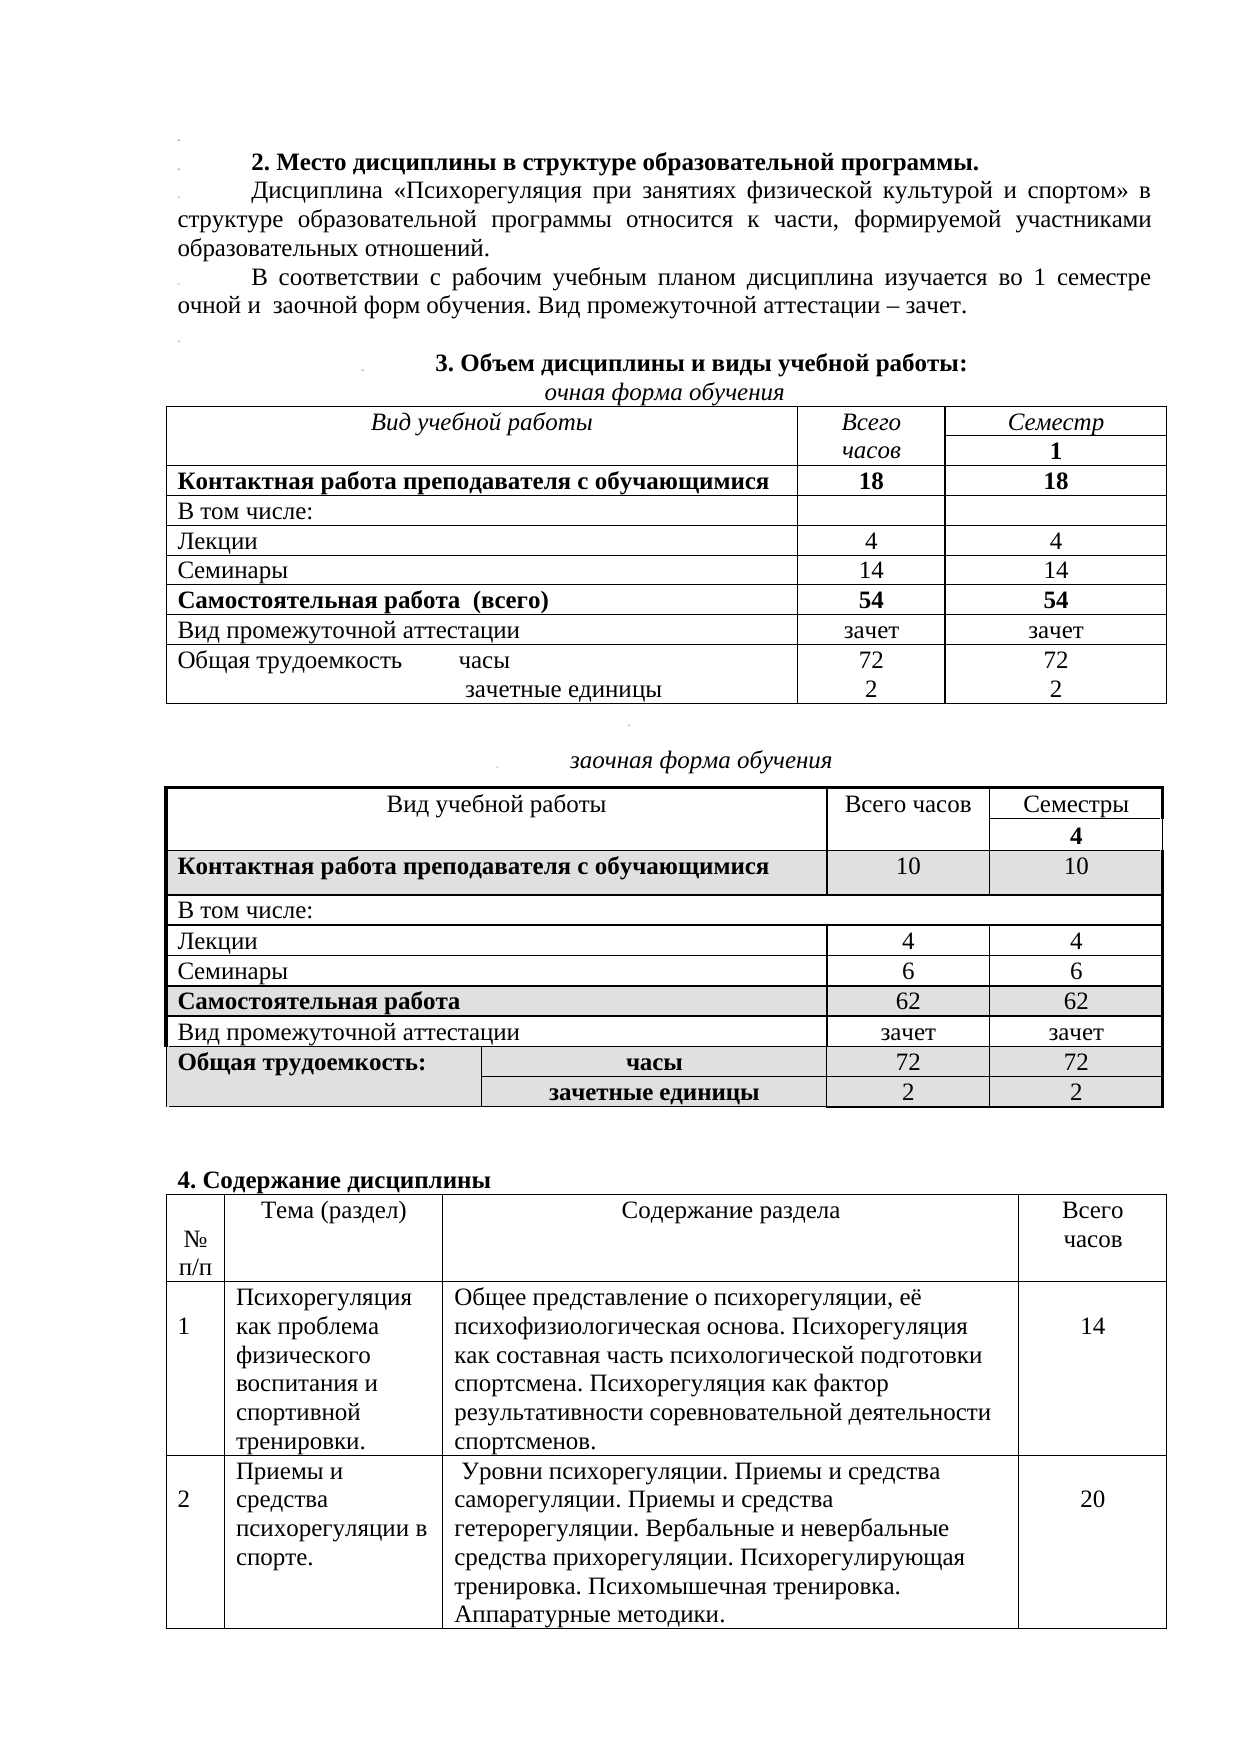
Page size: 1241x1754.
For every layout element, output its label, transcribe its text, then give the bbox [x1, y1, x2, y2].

list 3. Объем дисциплины и виды учебной работы: [177, 348, 1152, 377]
table_cell часы [482, 1047, 826, 1076]
table_cell 10 [990, 850, 1161, 894]
table_header Всего часов [1019, 1195, 1166, 1281]
table_cell Вид промежуточной аттестации [168, 1017, 826, 1046]
table_cell Контактная работа преподавателя с обучающимися [167, 466, 797, 495]
table_cell зачет [946, 615, 1166, 644]
text очная форма обучения [177, 377, 1152, 406]
table_cell [798, 496, 944, 525]
table_cell [946, 496, 1166, 525]
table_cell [225, 1456, 442, 1628]
table_cell Контактная работа преподавателя с обучающимися [168, 851, 826, 894]
table_cell 14 [1019, 1282, 1166, 1455]
list заочная форма обучения [177, 745, 1152, 773]
table_cell Психорегуляция как проблема физического воспитания и спортивной тренировки. [225, 1282, 442, 1455]
table_cell Общая трудоемкость часы зачетные единицы [167, 645, 797, 702]
table_cell 72 [990, 1047, 1161, 1076]
table_cell 1 [167, 1282, 224, 1455]
table_cell Самостоятельная работа (всего) [167, 585, 797, 614]
table_header Семестры [990, 789, 1161, 818]
table_cell 14 [798, 556, 944, 584]
table_cell 10 [828, 851, 989, 894]
table_header № п/п [167, 1195, 224, 1281]
table_header Тема (раздел) [225, 1195, 442, 1281]
table_cell Самостоятельная работа [168, 987, 826, 1015]
list 2. Место дисциплины в структуре образовательной программы. [177, 147, 1152, 176]
list В соответствии с рабочим учебным планом дисциплина изучается во 1 семестре очной и заочной форм обучения. Вид промежуточной аттестации – зачет. [177, 262, 1152, 319]
table_cell Лекции [167, 526, 797, 554]
table_cell Вид промежуточной аттестации [167, 615, 797, 644]
table_cell 6 [990, 956, 1161, 985]
table_header Всего часов [798, 407, 944, 465]
table_cell 72 2 [946, 645, 1166, 702]
table_header Вид учебной работы [167, 407, 797, 465]
table_cell 62 [828, 987, 989, 1015]
table_cell 14 [946, 556, 1166, 584]
table_header Всего часов [828, 789, 989, 850]
table_cell 72 2 [798, 645, 944, 702]
table_cell 4 [946, 526, 1166, 554]
table_cell 18 [946, 466, 1166, 495]
table_header Содержание раздела [443, 1195, 1018, 1281]
table_cell 6 [828, 956, 989, 985]
list 4. Содержание дисциплины [177, 1165, 1152, 1194]
table_cell зачет [828, 1017, 989, 1046]
table_cell зачет [990, 1017, 1161, 1046]
table_cell Семинары [168, 956, 826, 985]
table_header Семестр [946, 407, 1166, 435]
table_cell 54 [798, 585, 944, 614]
table_cell зачет [798, 615, 944, 644]
table_cell 20 [1019, 1456, 1166, 1628]
table_cell 2 [990, 1077, 1161, 1106]
table_cell В том числе: [167, 496, 797, 525]
table_cell В том числе: [168, 896, 1161, 924]
table_cell Семинары [167, 556, 797, 584]
table_cell Общее представление о психорегуляции, её психофизиологическая основа. Психорегуляция как составная часть психологической подготовки спортсмена. Психорегуляция как фактор результативности соревновательной деятельности спортсменов. [443, 1282, 1018, 1455]
table_cell 4 [798, 526, 944, 554]
table_cell 4 [990, 818, 1162, 850]
list Дисциплина «Психорегуляция при занятиях физической культурой и спортом» в структуре образовательной программы относится к части, формируемой участниками образовательных отношений. [177, 176, 1152, 262]
table_cell Общая трудоемкость: [167, 1047, 481, 1106]
table_cell 72 [827, 1047, 989, 1076]
table_cell Лекции [168, 926, 826, 954]
table_cell 2 [167, 1456, 224, 1628]
table_cell 18 [798, 466, 944, 495]
table_cell 4 [990, 926, 1161, 954]
table_cell 54 [946, 585, 1166, 614]
table_cell зачетные единицы [482, 1077, 826, 1106]
table_cell 2 [827, 1077, 989, 1106]
table_cell 62 [990, 987, 1161, 1015]
table_cell 1 [946, 436, 1166, 465]
table_header Вид учебной работы [168, 789, 826, 850]
table_cell 4 [828, 926, 989, 954]
